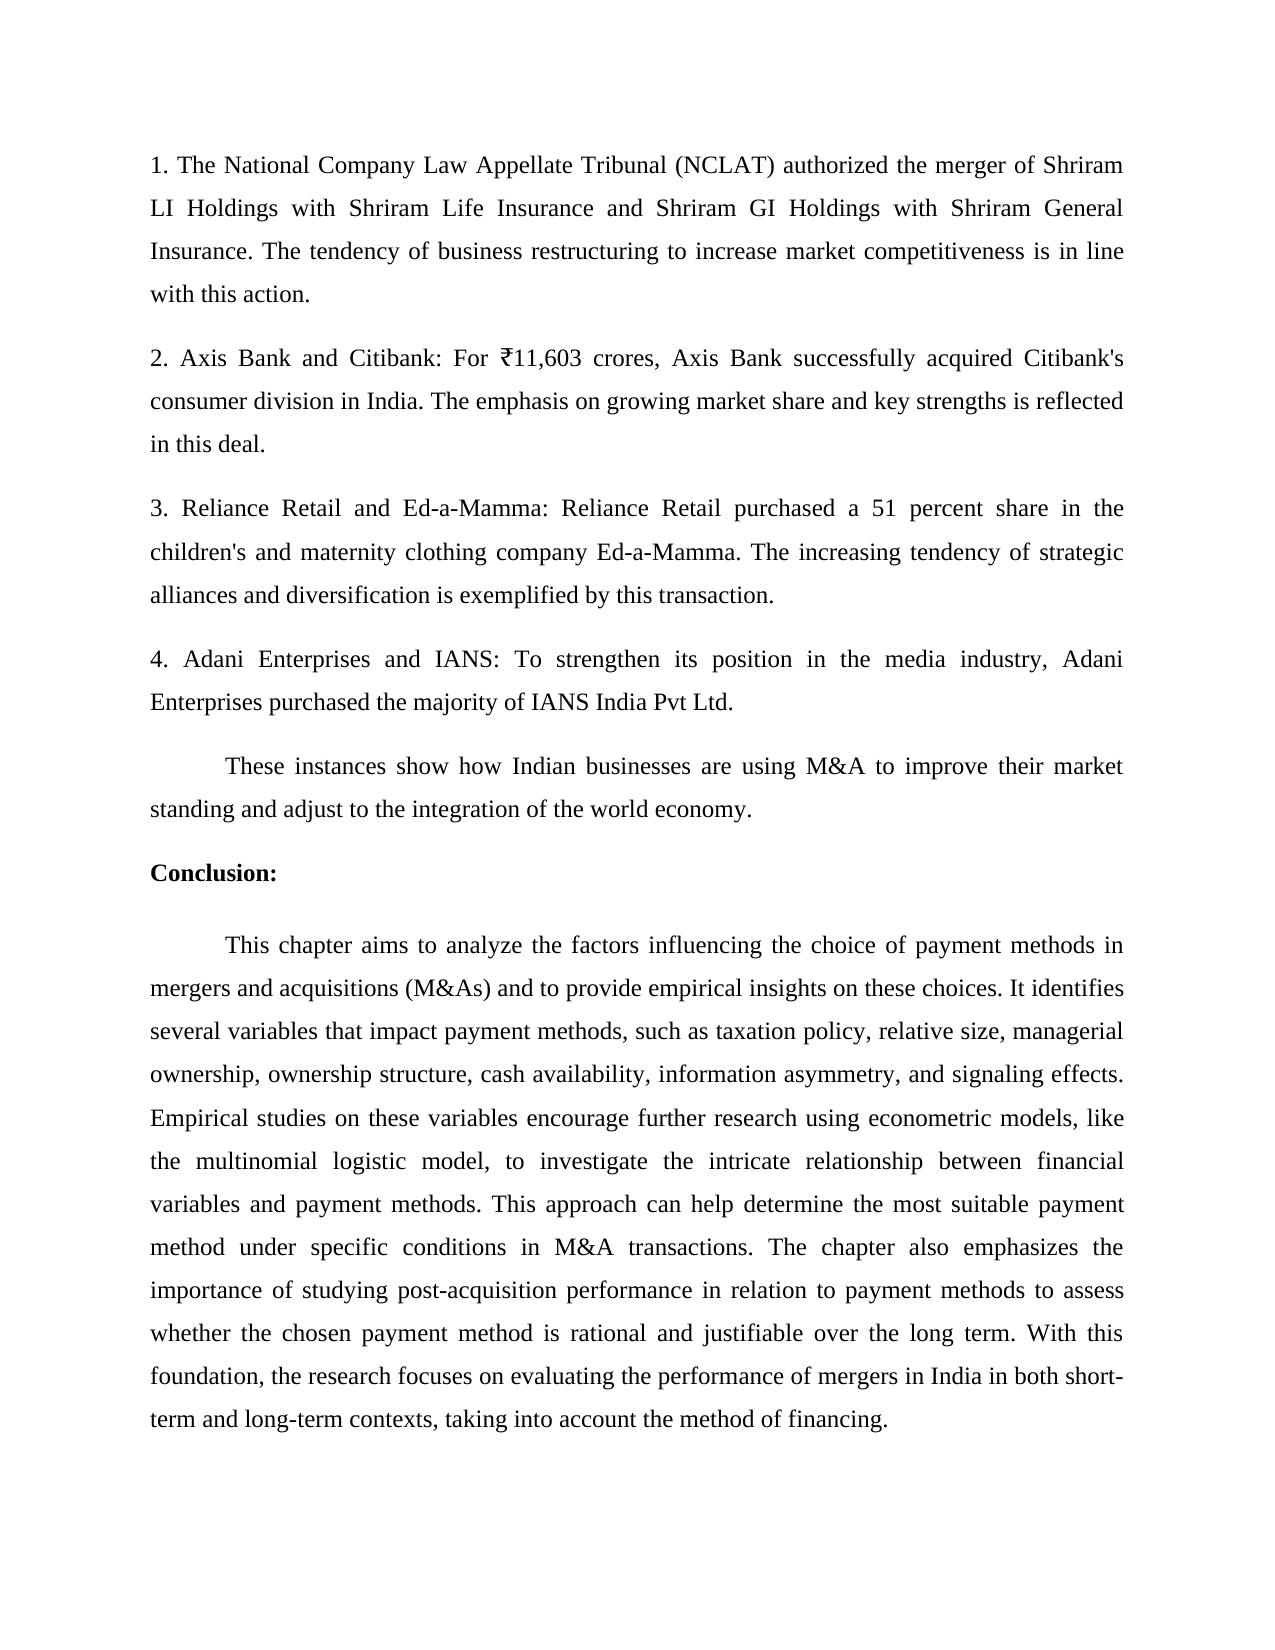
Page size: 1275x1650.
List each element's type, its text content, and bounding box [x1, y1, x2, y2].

text These instances show how Indian businesses are using M&A to improve their market standing and adjust to the integration of the world economy. [150, 751, 1125, 823]
text This chapter aims to analyze the factors influencing the choice of payment methods in mergers and acquisitions (M&As) and to provide empirical insights on these choices. It identifies several variables that impact payment methods, such as taxation policy, relative size, managerial ownership, ownership structure, cash availability, information asymmetry, and signaling effects. Empirical studies on these variables encourage further research using econometric models, like the multinomial logistic model, to investigate the intricate relationship between financial variables and payment methods. This approach can help determine the most suitable payment method under specific conditions in M&A transactions. The chapter also emphasizes the importance of studying post-acquisition performance in relation to payment methods to assess whether the chosen payment method is rational and justifiable over the long term. With this foundation, the research focuses on evaluating the performance of mergers in India in both short-term and long-term contexts, taking into account the method of financing. [150, 930, 1125, 1433]
text 1. The National Company Law Appellate Tribunal (NCLAT) authorized the merger of Shriram LI Holdings with Shriram Life Insurance and Shriram GI Holdings with Shriram General Insurance. The tendency of business restructuring to increase market competitiveness is in line with this action. [150, 150, 1125, 308]
text Conclusion: [150, 858, 1125, 887]
text 3. Reliance Retail and Ed-a-Mamma: Reliance Retail purchased a 51 percent share in the children's and maternity clothing company Ed-a-Mamma. The increasing tendency of strategic alliances and diversification is exemplified by this transaction. [150, 493, 1125, 608]
text 2. Axis Bank and Citibank: For ₹11,603 crores, Axis Bank successfully acquired Citibank's consumer division in India. The emphasis on growing market share and key strengths is reflected in this deal. [150, 343, 1125, 458]
text 4. Adani Enterprises and IANS: To strengthen its position in the media industry, Adani Enterprises purchased the majority of IANS India Pvt Ltd. [150, 644, 1125, 716]
